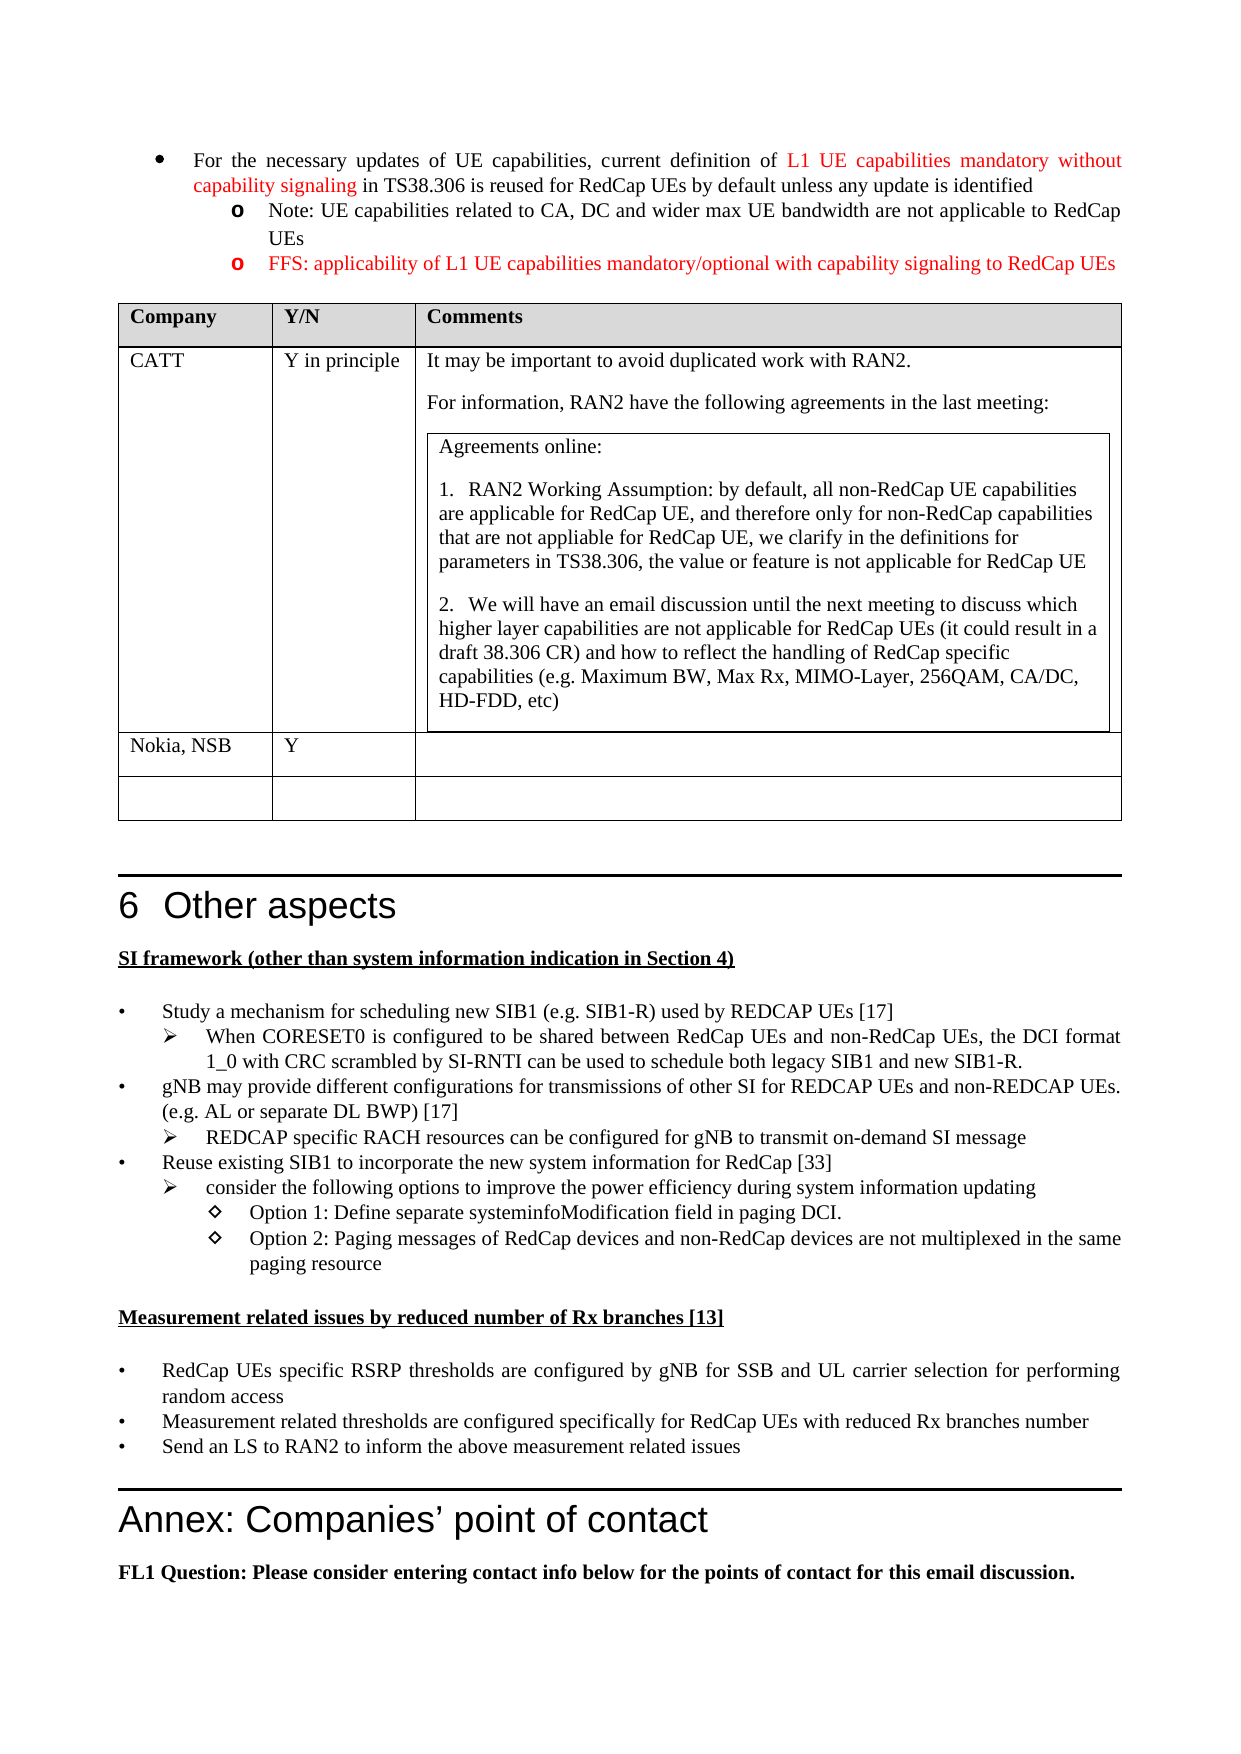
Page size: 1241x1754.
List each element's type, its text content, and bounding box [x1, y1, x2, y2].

list Option 1: Define separate systeminfoModification field in paging DCI. [206, 1200, 1122, 1224]
table_cell [119, 777, 272, 820]
table_header Comments [416, 304, 1121, 346]
list For the necessary updates of UE capabilities, current definition of L1 UE capabilities mandatory without capability signaling in TS38.306 is reused for RedCap UEs by default unless any update is identified [156, 147, 1122, 197]
list FFS: applicability of L1 UE capabilities mandatory/optional with capability signaling to RedCap UEs [231, 251, 1122, 277]
table_header Y/N [273, 304, 415, 346]
list Send an LS to RAN2 to inform the above measurement related issues [118, 1434, 1122, 1458]
text Measurement related issues by reduced number of Rx branches [13] [118, 1305, 1122, 1329]
table_cell CATT [119, 348, 272, 732]
list RedCap UEs specific RSRP thresholds are configured by gNB for SSB and UL carrier selection for performing random access [118, 1358, 1122, 1408]
subtitle Other aspects [118, 877, 1122, 927]
table_cell [416, 777, 1121, 820]
table_header Company [119, 304, 272, 346]
list Study a mechanism for scheduling new SIB1 (e.g. SIB1-R) used by REDCAP UEs [17] [118, 999, 1122, 1023]
list REDCAP specific RACH resources can be configured for gNB to transmit on-demand SI message [162, 1125, 1122, 1149]
list Option 2: Paging messages of RedCap devices and non-RedCap devices are not multiplexed in the same paging resource [206, 1226, 1122, 1275]
list Measurement related thresholds are configured specifically for RedCap UEs with reduced Rx branches number [118, 1409, 1122, 1433]
list Reuse existing SIB1 to incorporate the new system information for RedCap [33] [118, 1150, 1122, 1174]
subtitle Annex: Companies’ point of contact [118, 1491, 1122, 1541]
table_cell [416, 733, 1121, 776]
table_cell Nokia, NSB [119, 733, 272, 776]
list consider the following options to improve the power efficiency during system information updating [162, 1175, 1122, 1199]
table_cell Y in principle [273, 348, 415, 732]
text FL1 Question: Please consider entering contact info below for the points of contact for this email discussion. [118, 1559, 1122, 1584]
list gNB may provide different configurations for transmissions of other SI for REDCAP UEs and non-REDCAP UEs. (e.g. AL or separate DL BWP) [17] [118, 1074, 1122, 1123]
list When CORESET0 is configured to be shared between RedCap UEs and non-RedCap UEs, the DCI format 1_0 with CRC scrambled by SI-RNTI can be used to schedule both legacy SIB1 and new SIB1-R. [162, 1024, 1122, 1073]
table_cell It may be important to avoid duplicated work with RAN2. For information, RAN2 have the following agreements in the last meeting: [416, 348, 1121, 732]
text SI framework (other than system information indication in Section 4) [118, 945, 1122, 969]
list Note: UE capabilities related to CA, DC and wider max UE bandwidth are not applicable to RedCap UEs [231, 198, 1122, 250]
table_cell [273, 777, 415, 820]
table_cell Y [273, 733, 415, 776]
